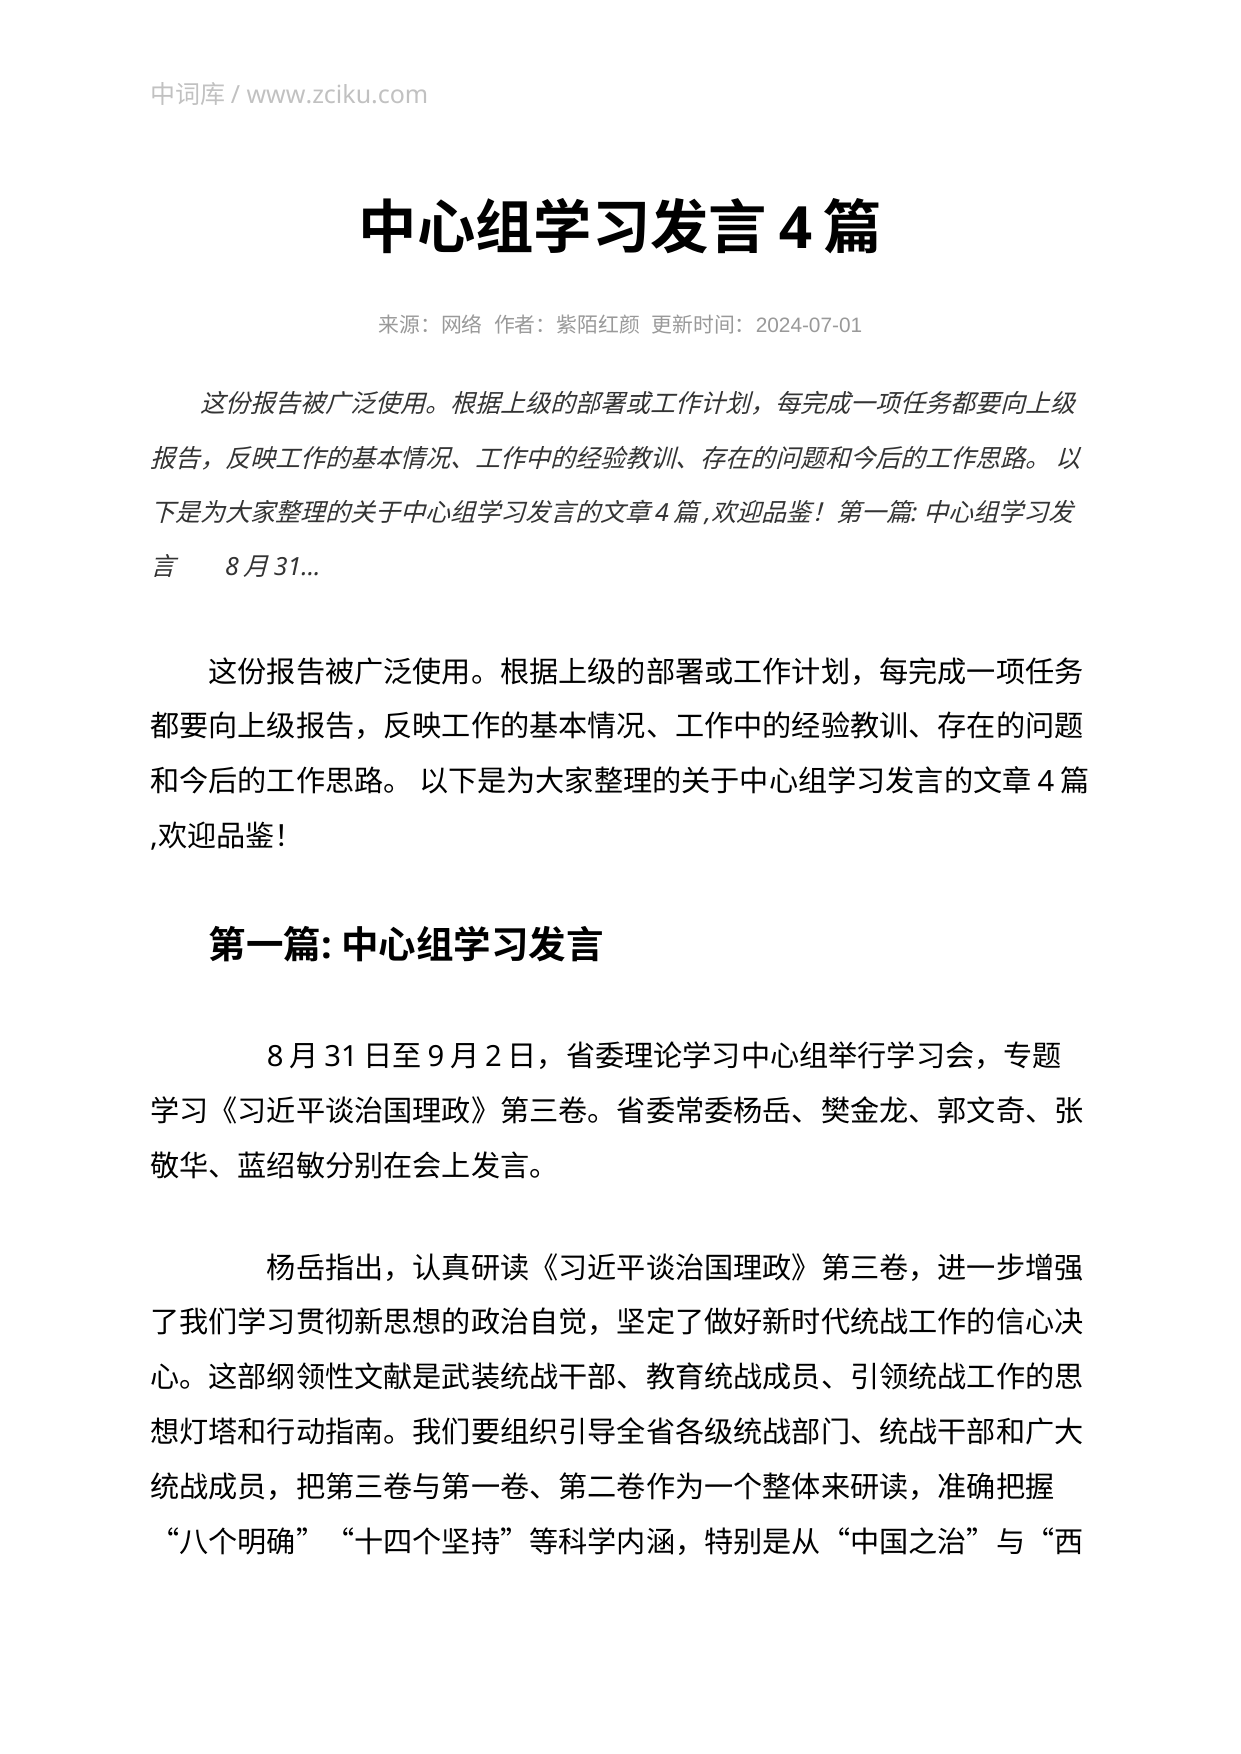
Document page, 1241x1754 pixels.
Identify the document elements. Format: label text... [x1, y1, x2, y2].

text 这份报告被广泛使用。根据上级的部署或工作计划，每完成一项任务都要向上级报告，反映工作的基本情况、工作中的经验教训、存在的问题和今后的工作思路。 以下是为大家整理的关于中心组学习发言的文章4篇 ,欢迎品鉴！ [150, 648, 1090, 855]
text 这份报告被广泛使用。根据上级的部署或工作计划，每完成一项任务都要向上级报告，反映工作的基本情况、工作中的经验教训、存在的问题和今后的工作思路。 以下是为大家整理的关于中心组学习发言的文章4篇 ,欢迎品鉴！第一篇: 中心组学习发言 8月31... [150, 384, 1090, 583]
text 来源：网络 作者：紫陌红颜 更新时间：2024-07-01 [150, 313, 1090, 337]
text 8月31日至9月2日，省委理论学习中心组举行学习会，专题学习《习近平谈治国理政》第三卷。省委常委杨岳、樊金龙、郭文奇、张敬华、蓝绍敏分别在会上发言。 [150, 1032, 1090, 1185]
text 第一篇: 中心组学习发言 [150, 915, 1090, 969]
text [150, 1244, 1090, 1561]
subtitle 中心组学习发言4篇 [150, 181, 1090, 266]
